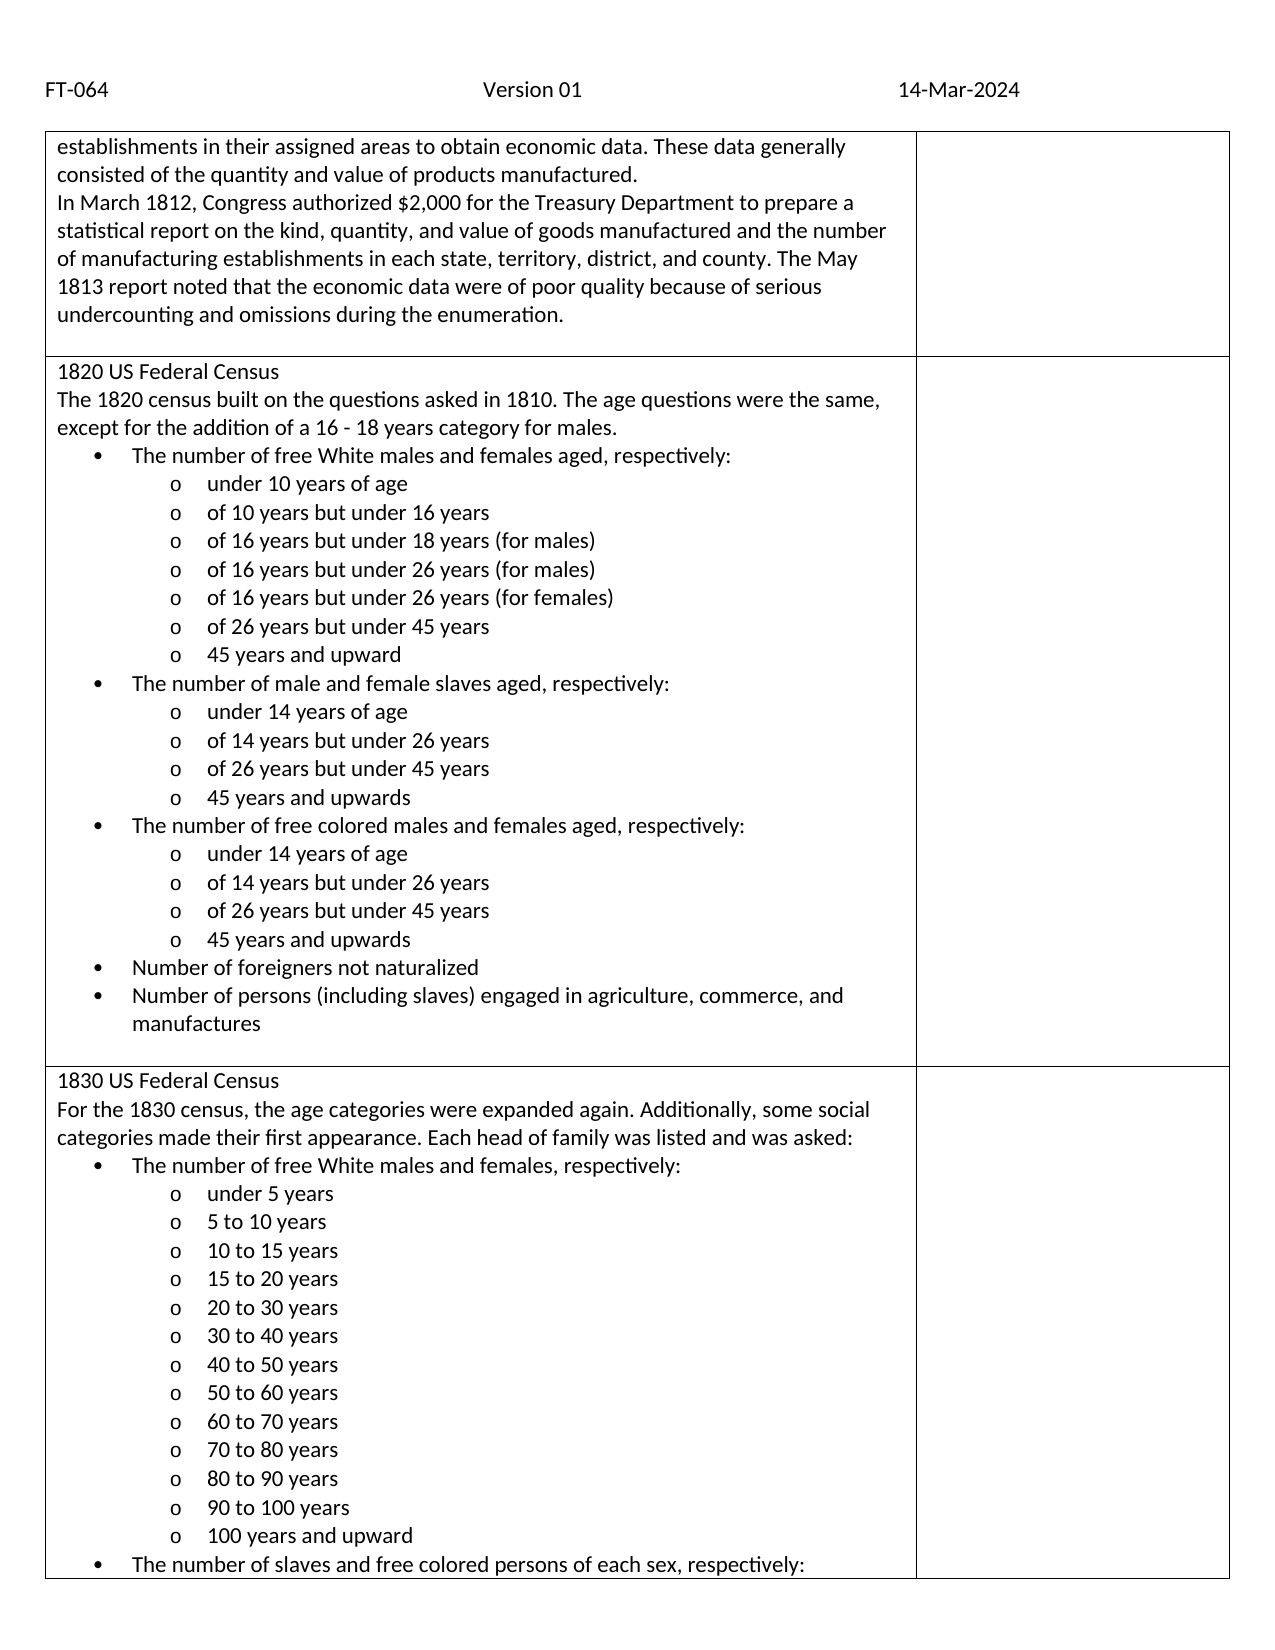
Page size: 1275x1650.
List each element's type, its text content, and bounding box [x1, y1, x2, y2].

table_cell 1820 US Federal Census The 1820 census built on the questions asked in 1810. The age questions were the same, except for the addition of a 16 - 18 years category for males. The number of free White males and females aged, respectively: under 10 years of age of 10 years but under 16 years of 16 years but under 18 years (for males) of 16 years but under 26 years (for males) of 16 years but under 26 years (for females) of 26 years but under 45 years 45 years and upward The number of male and female slaves aged, respectively: under 14 years of age of 14 years but under 26 years of 26 years but under 45 years 45 years and upwards The number of free colored males and females aged, respectively: under 14 years of age of 14 years but under 26 years of 26 years but under 45 years 45 years and upwards Number of foreigners not naturalized Number of persons (including slaves) engaged in agriculture, commerce, and manufactures [46, 357, 916, 1066]
table_cell [917, 1067, 1229, 1578]
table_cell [46, 132, 916, 356]
table_cell [917, 357, 1229, 1066]
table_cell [46, 1067, 916, 1578]
table_cell [917, 132, 1229, 356]
